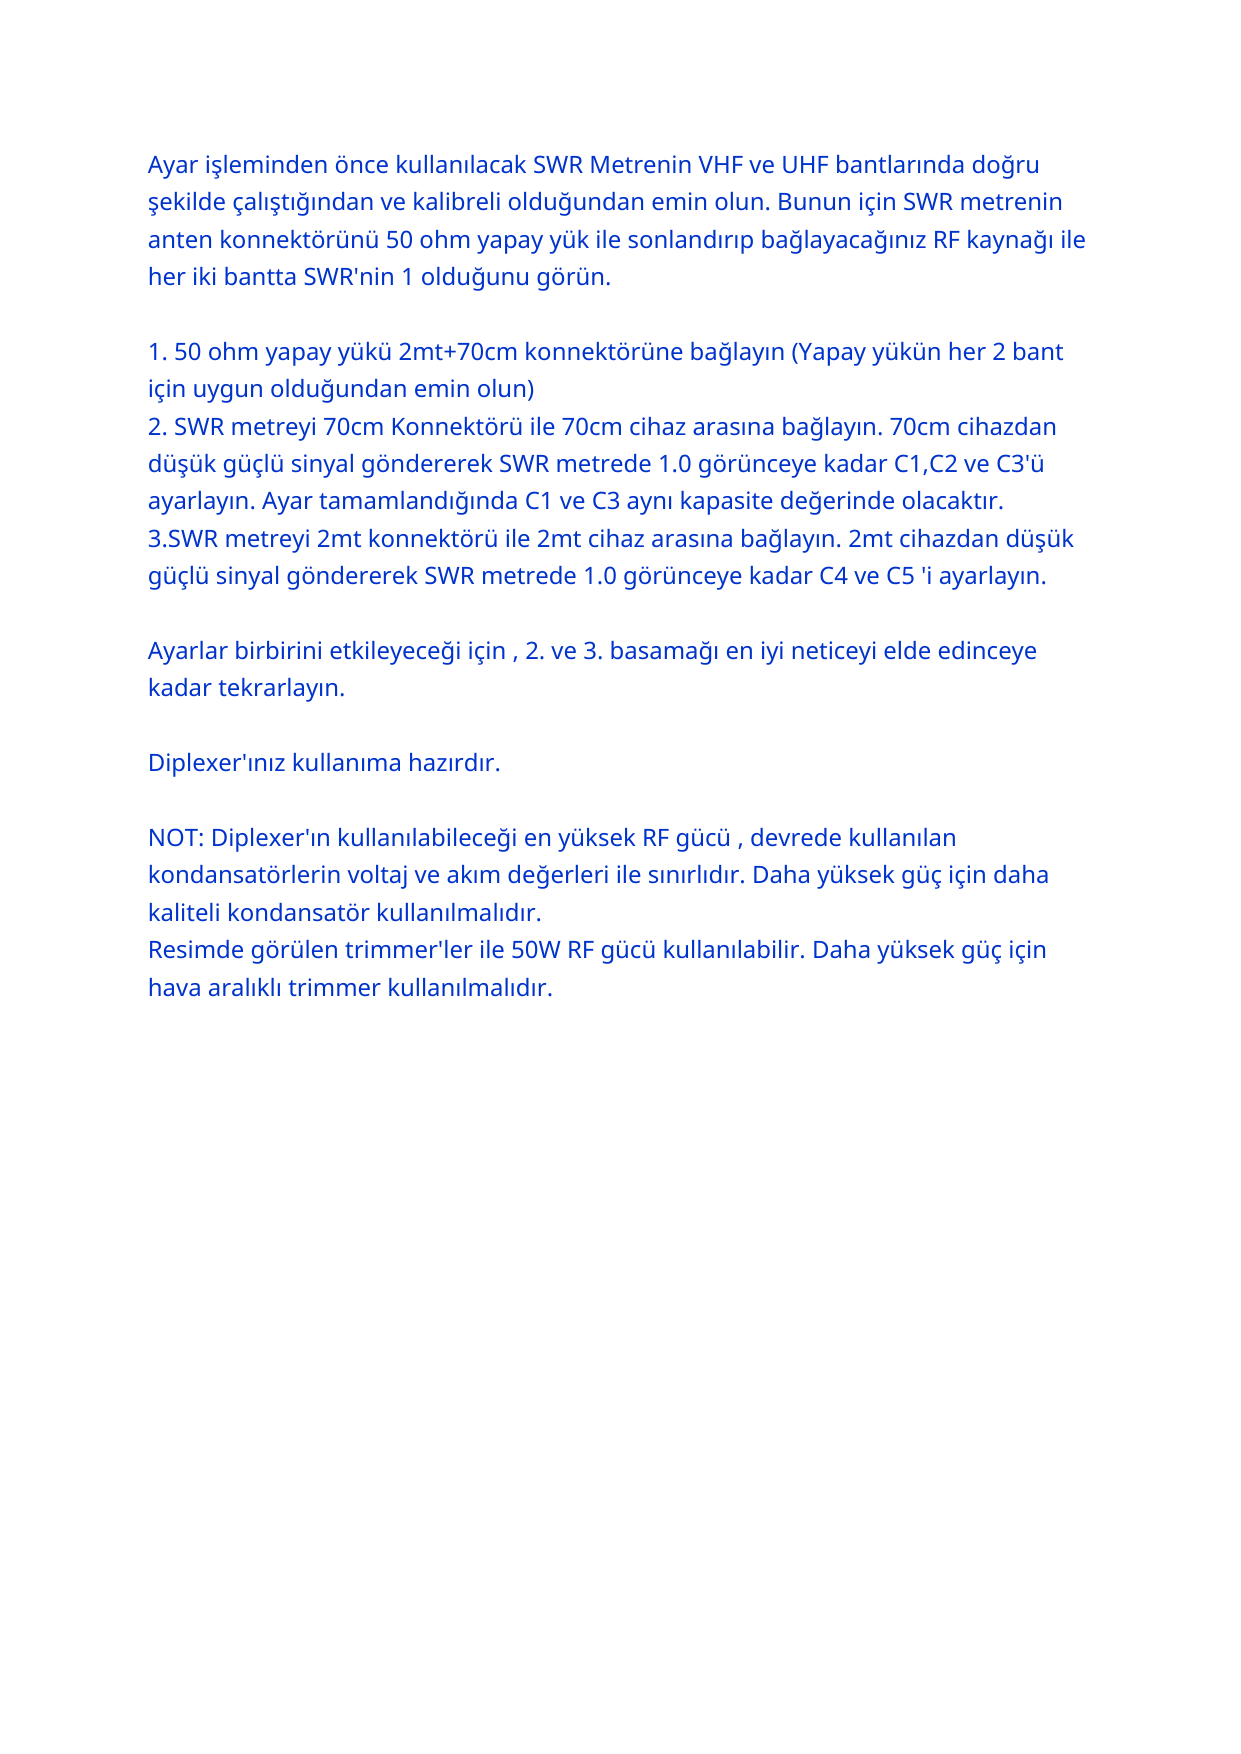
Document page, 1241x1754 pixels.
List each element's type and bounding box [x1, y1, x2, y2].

text [148, 148, 1093, 1003]
